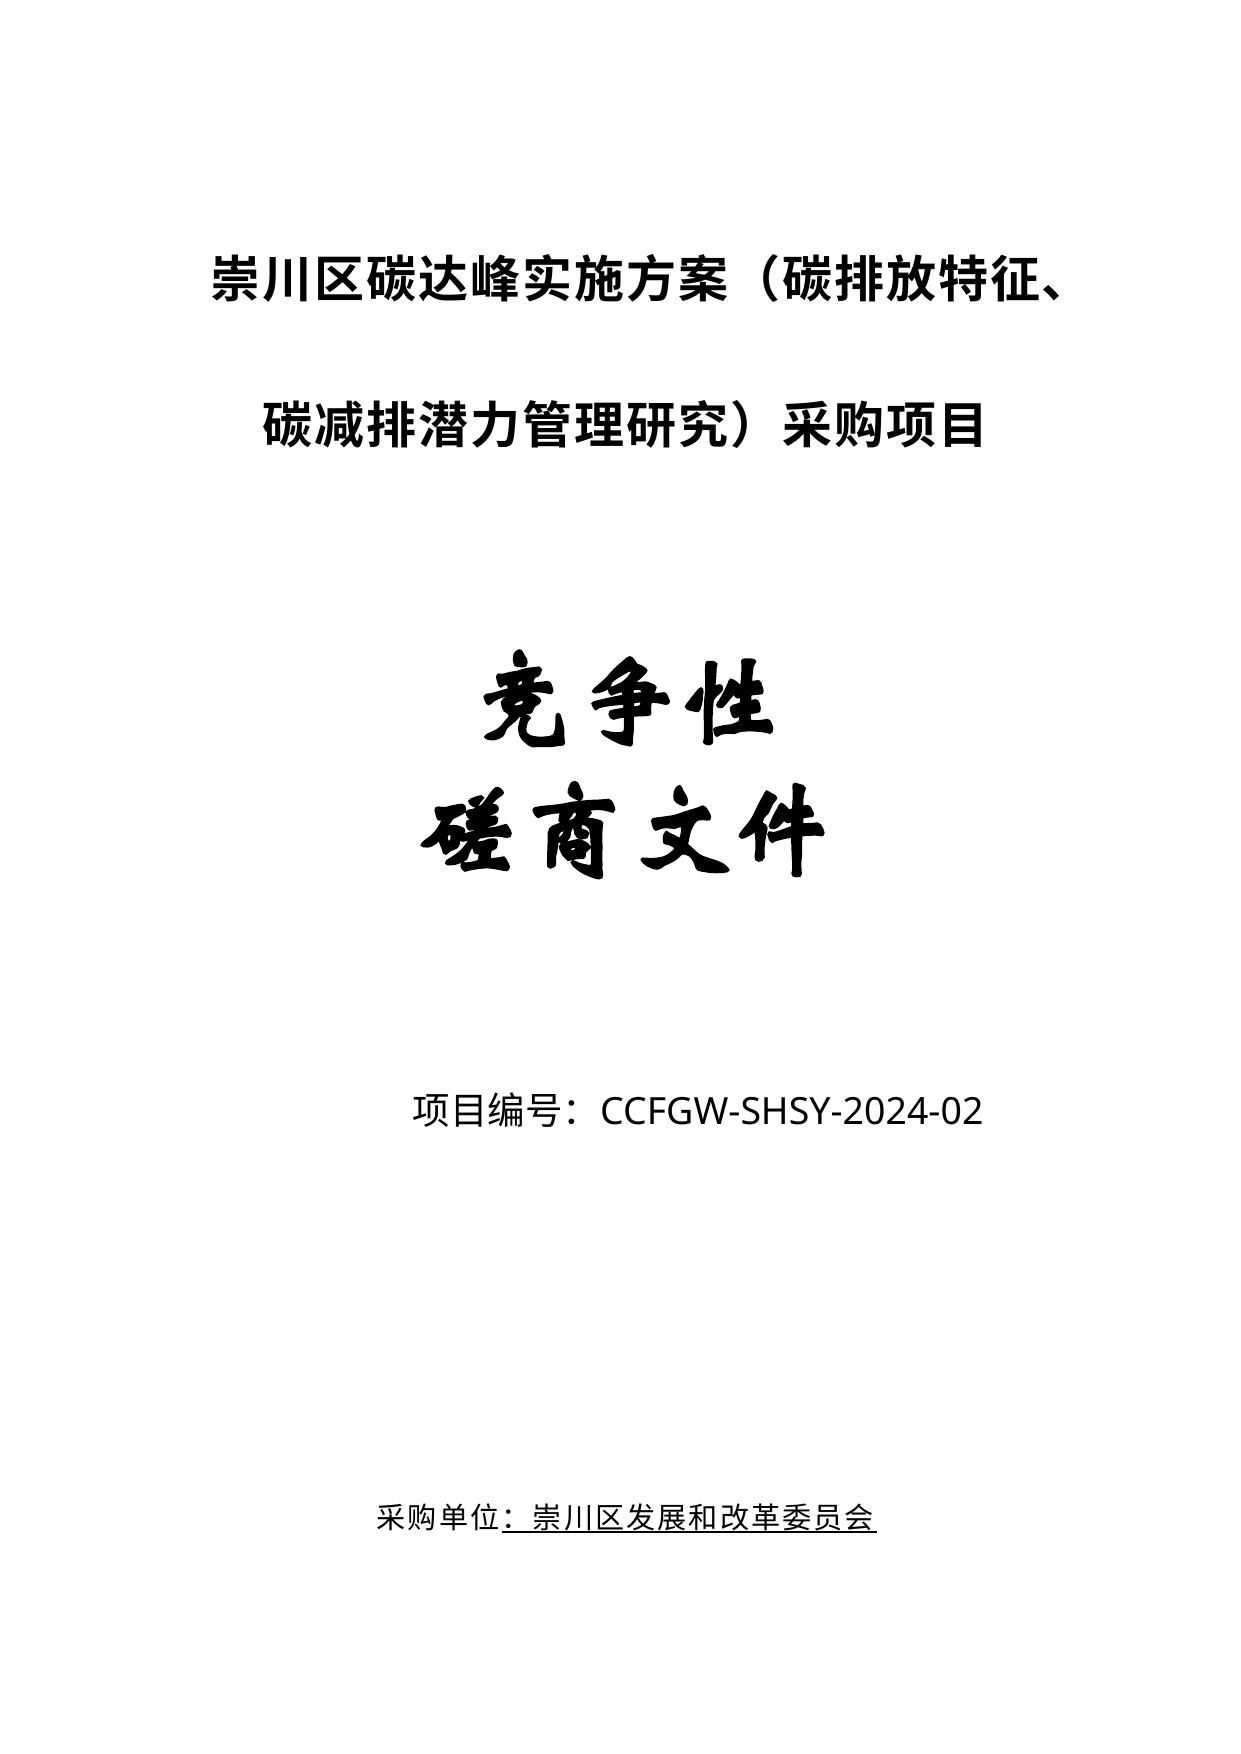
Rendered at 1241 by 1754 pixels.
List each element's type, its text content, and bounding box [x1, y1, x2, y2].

text 采购单位：崇川区发展和改革委员会 [187, 1483, 1063, 1548]
text 项目编号：CCFGW-SHSY-2024-02 [187, 1076, 1041, 1141]
text 崇川区碳达峰实施方案（碳排放特征、碳减排潜力管理研究）采购项目 [187, 227, 1063, 471]
text 磋商文件 [187, 767, 1063, 897]
text 竞争性 [187, 637, 1063, 767]
